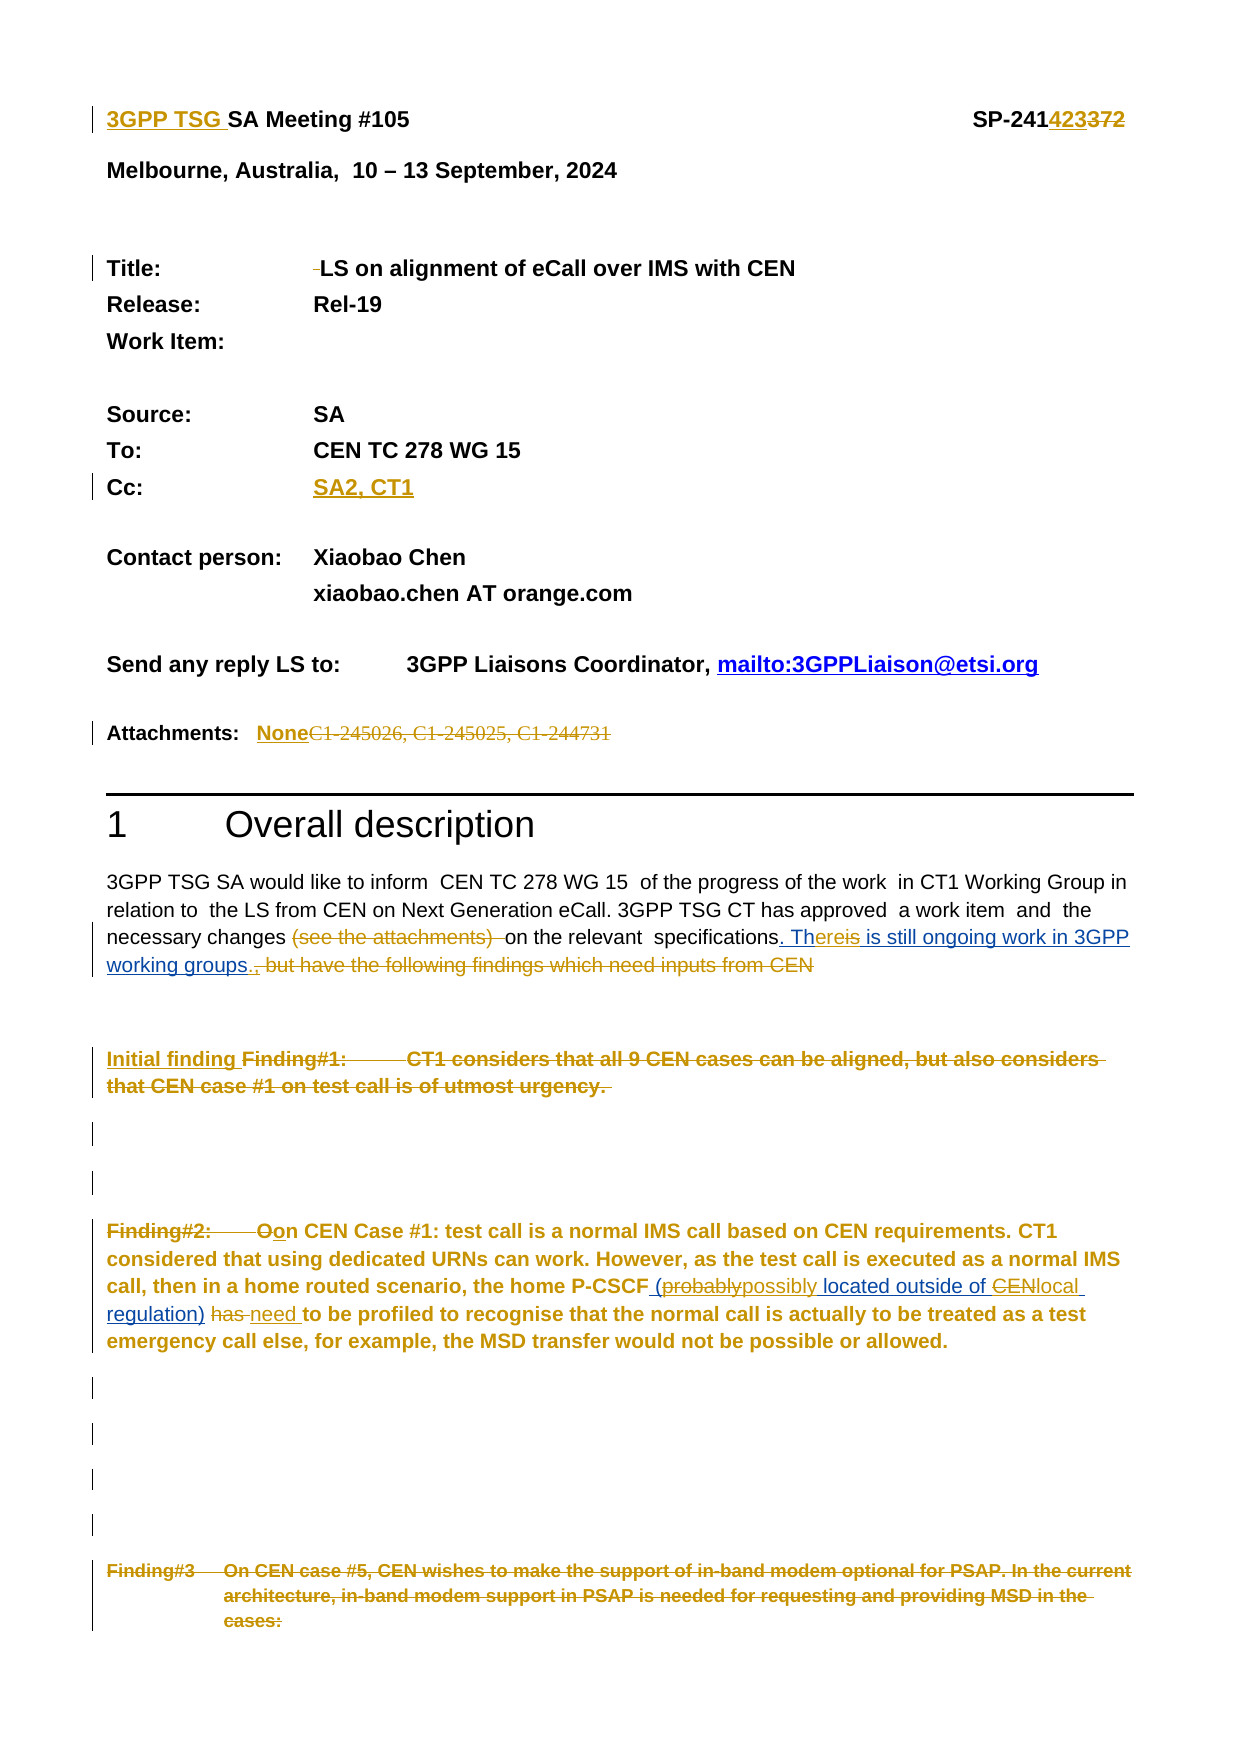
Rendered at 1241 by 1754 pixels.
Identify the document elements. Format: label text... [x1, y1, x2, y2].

text 3GPP TSG SA would like to inform CEN TC 278 WG 15 of the progress of the work in CT1 Working Group in relation to the LS from CEN on Next Generation eCall. 3GPP TSG CT has approved a work item and the necessary changes on the relevant specifications [106, 870, 1134, 977]
text Send any reply LS to: 3GPP Liaisons Coordinator, mailto:3GPPLiaison@etsi.org [106, 651, 1134, 677]
text n CEN Case #1: test call is a normal IMS call based on CEN requirements. CT1 considered that using dedicated URNs can work. However, as the test call is executed as a normal IMS call, then in a home routed scenario, the home P-CSCF to be profiled to recognise that the normal call is actually to be treated as a test emergency call else, for example, the MSD transfer would not be possible or allowed. [106, 1219, 1134, 1353]
text SA Meeting #105 SP-241 [106, 106, 1134, 133]
text xiaobao.chen AT orange.com [106, 580, 1134, 606]
text Cc: [106, 473, 1134, 500]
subtitle 1 Overall description [106, 796, 1134, 845]
text Release: Rel-19 [106, 291, 1134, 317]
text Work Item: [106, 328, 1134, 354]
text Source: SA [106, 401, 1134, 427]
text To: CEN TC 278 WG 15 [106, 437, 1134, 463]
text Contact person: Xiaobao Chen [106, 544, 1134, 570]
text Melbourne, Australia, 10 – 13 September, 2024 [106, 157, 1134, 184]
text Attachments: [106, 721, 1134, 745]
text Title: LS on alignment of eCall over IMS with CEN [106, 255, 1134, 281]
